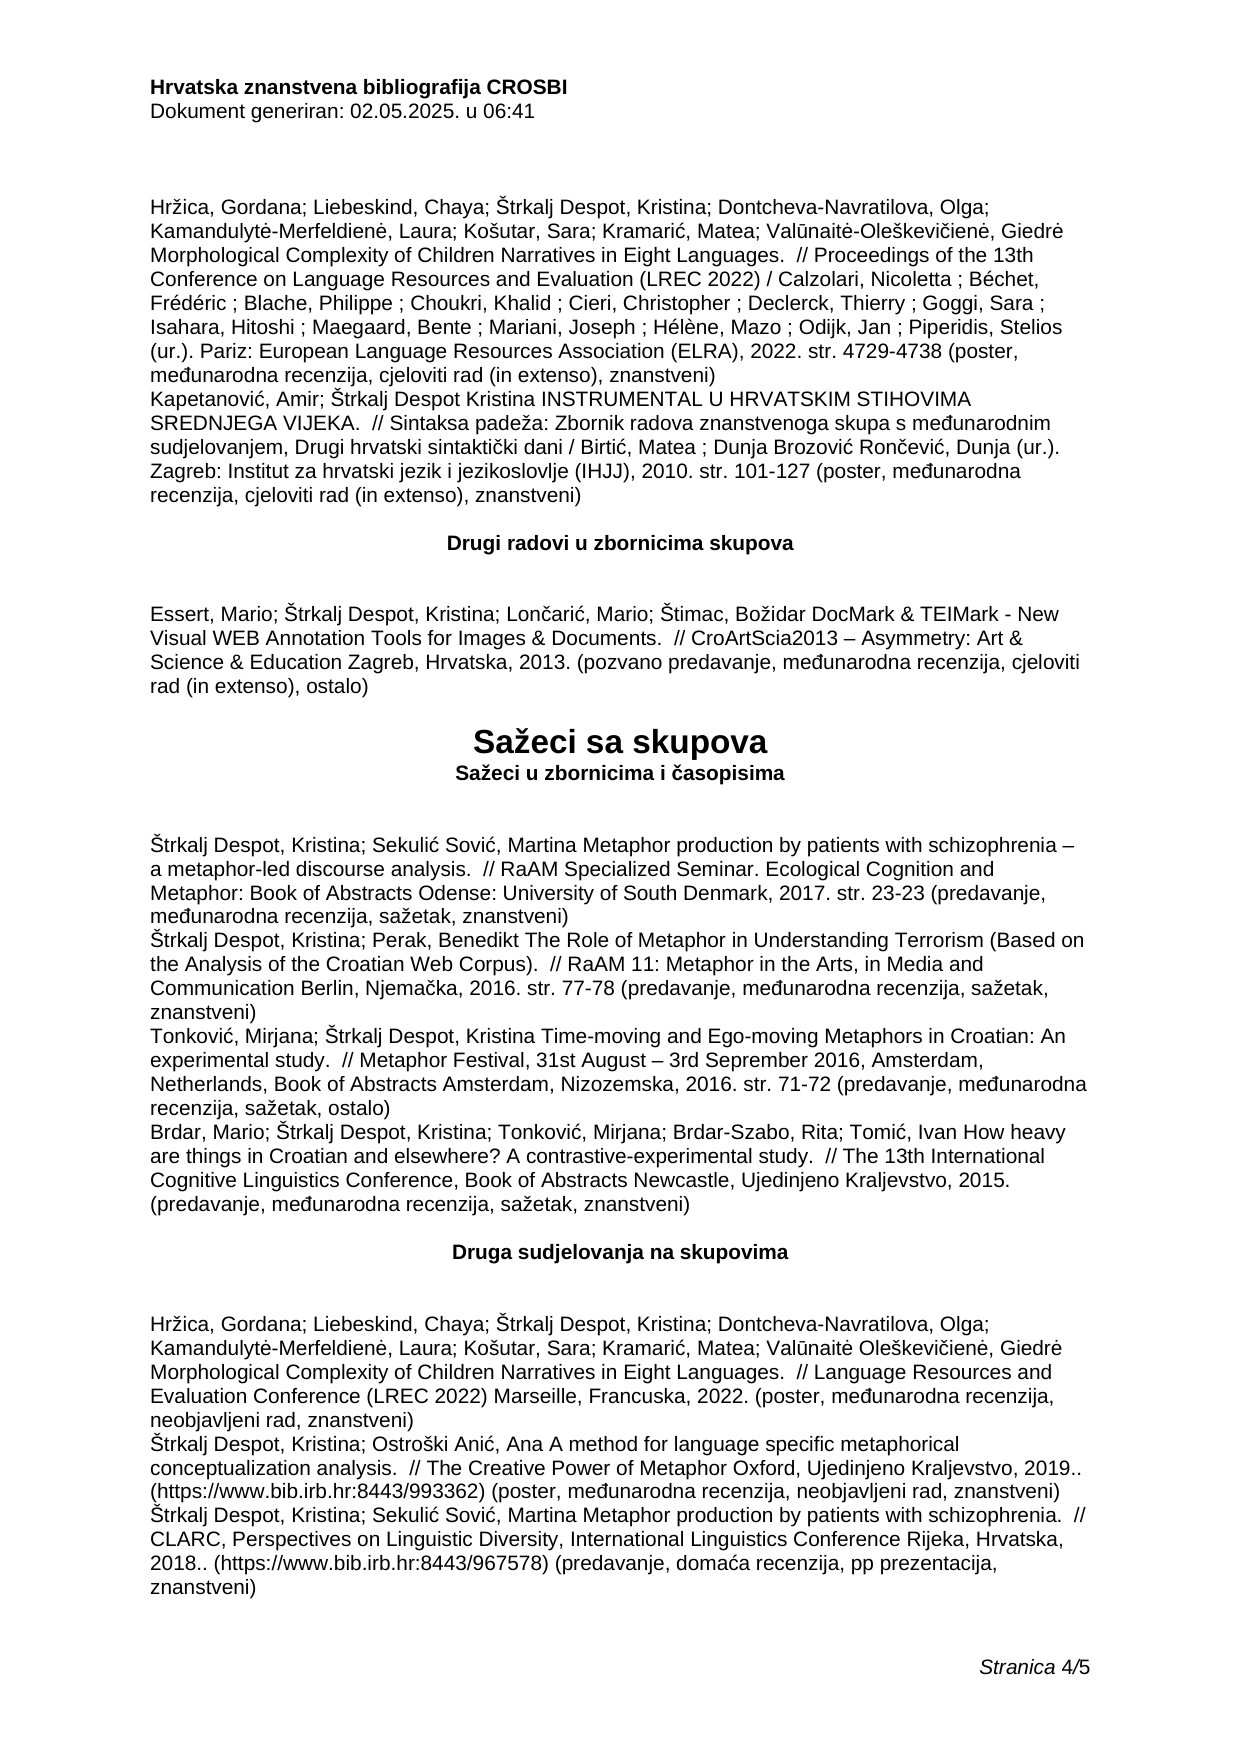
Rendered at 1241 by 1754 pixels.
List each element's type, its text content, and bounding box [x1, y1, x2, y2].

text Brdar, Mario; Štrkalj Despot, Kristina; Tonković, Mirjana; Brdar-Szabo, Rita; Tomić, Ivan [150, 1120, 1090, 1216]
text Štrkalj Despot, Kristina; Sekulić Sović, Martina [150, 832, 1090, 928]
subtitle Druga sudjelovanja na skupovima [150, 1240, 1090, 1264]
text Tonković, Mirjana; Štrkalj Despot, Kristina [150, 1024, 1090, 1120]
subtitle Sažeci sa skupova [150, 722, 1090, 761]
text Essert, Mario; Štrkalj Despot, Kristina; Lončarić, Mario; Štimac, Božidar [150, 602, 1090, 698]
text Štrkalj Despot, Kristina; Perak, Benedikt [150, 928, 1090, 1024]
text Hržica, Gordana; Liebeskind, Chaya; Štrkalj Despot, Kristina; Dontcheva-Navratilova, Olga; Kamandulytė-Merfeldienė, Laura; Košutar, Sara; Kramarić, Matea; Valūnaitė Oleškevičienė, Giedrė [150, 1312, 1090, 1431]
text Štrkalj Despot, Kristina; Sekulić Sović, Martina [150, 1503, 1090, 1599]
text Hržica, Gordana; Liebeskind, Chaya; Štrkalj Despot, Kristina; Dontcheva-Navratilova, Olga; Kamandulytė-Merfeldienė, Laura; Košutar, Sara; Kramarić, Matea; Valūnaitė-Oleškevičienė, Giedrė [150, 195, 1090, 387]
text Štrkalj Despot, Kristina; Ostroški Anić, Ana [150, 1431, 1090, 1503]
text Kapetanović, Amir; Štrkalj Despot Kristina [150, 387, 1090, 506]
subtitle Sažeci u zbornicima i časopisima [150, 761, 1090, 784]
subtitle Drugi radovi u zbornicima skupova [150, 530, 1090, 554]
